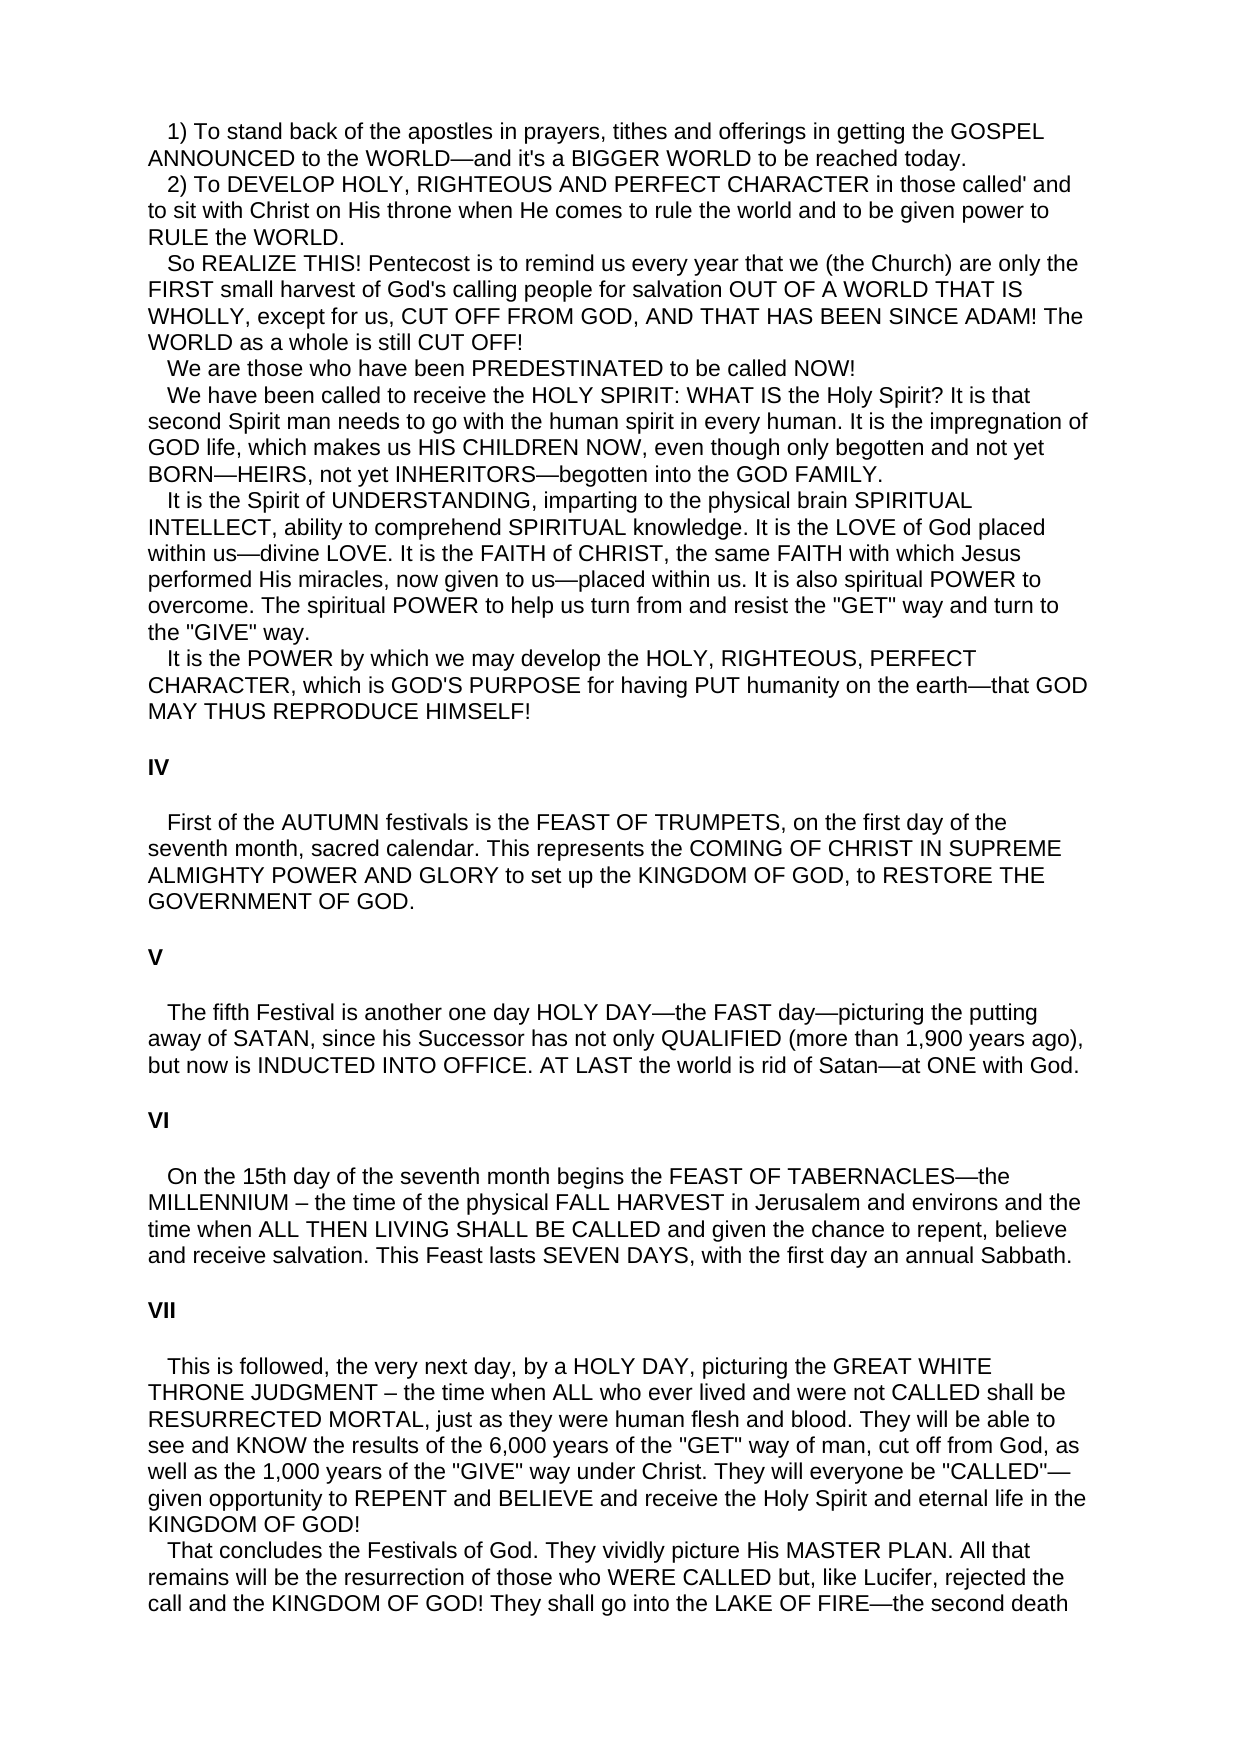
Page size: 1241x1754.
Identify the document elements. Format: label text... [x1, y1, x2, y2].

text On the 15th day of the seventh month begins the FEAST OF TABERNACLES—the MILLENNIUM – the time of the physical FALL HARVEST in Jerusalem and environs and the time when ALL THEN LIVING SHALL BE CALLED and given the chance to repent, believe and receive salvation. This Feast lasts SEVEN DAYS, with the first day an annual Sabbath. [148, 1163, 1092, 1268]
text IV [148, 753, 1092, 780]
text VII [148, 1297, 1092, 1324]
text First of the AUTUMN festivals is the FEAST OF TRUMPETS, on the first day of the seventh month, sacred calendar. This represents the COMING OF CHRIST IN SUPREME ALMIGHTY POWER AND GLORY to set up the KINGDOM OF GOD, to RESTORE THE GOVERNMENT OF GOD. [148, 809, 1092, 914]
text The fifth Festival is another one day HOLY DAY—the FAST day—picturing the putting away of SATAN, since his Successor has not only QUALIFIED (more than 1,900 years ago), but now is INDUCTED INTO OFFICE. AT LAST the world is rid of Satan—at ONE with God. [148, 999, 1092, 1078]
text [148, 118, 1092, 724]
text V [148, 943, 1092, 970]
text VI [148, 1107, 1092, 1134]
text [148, 1353, 1092, 1616]
